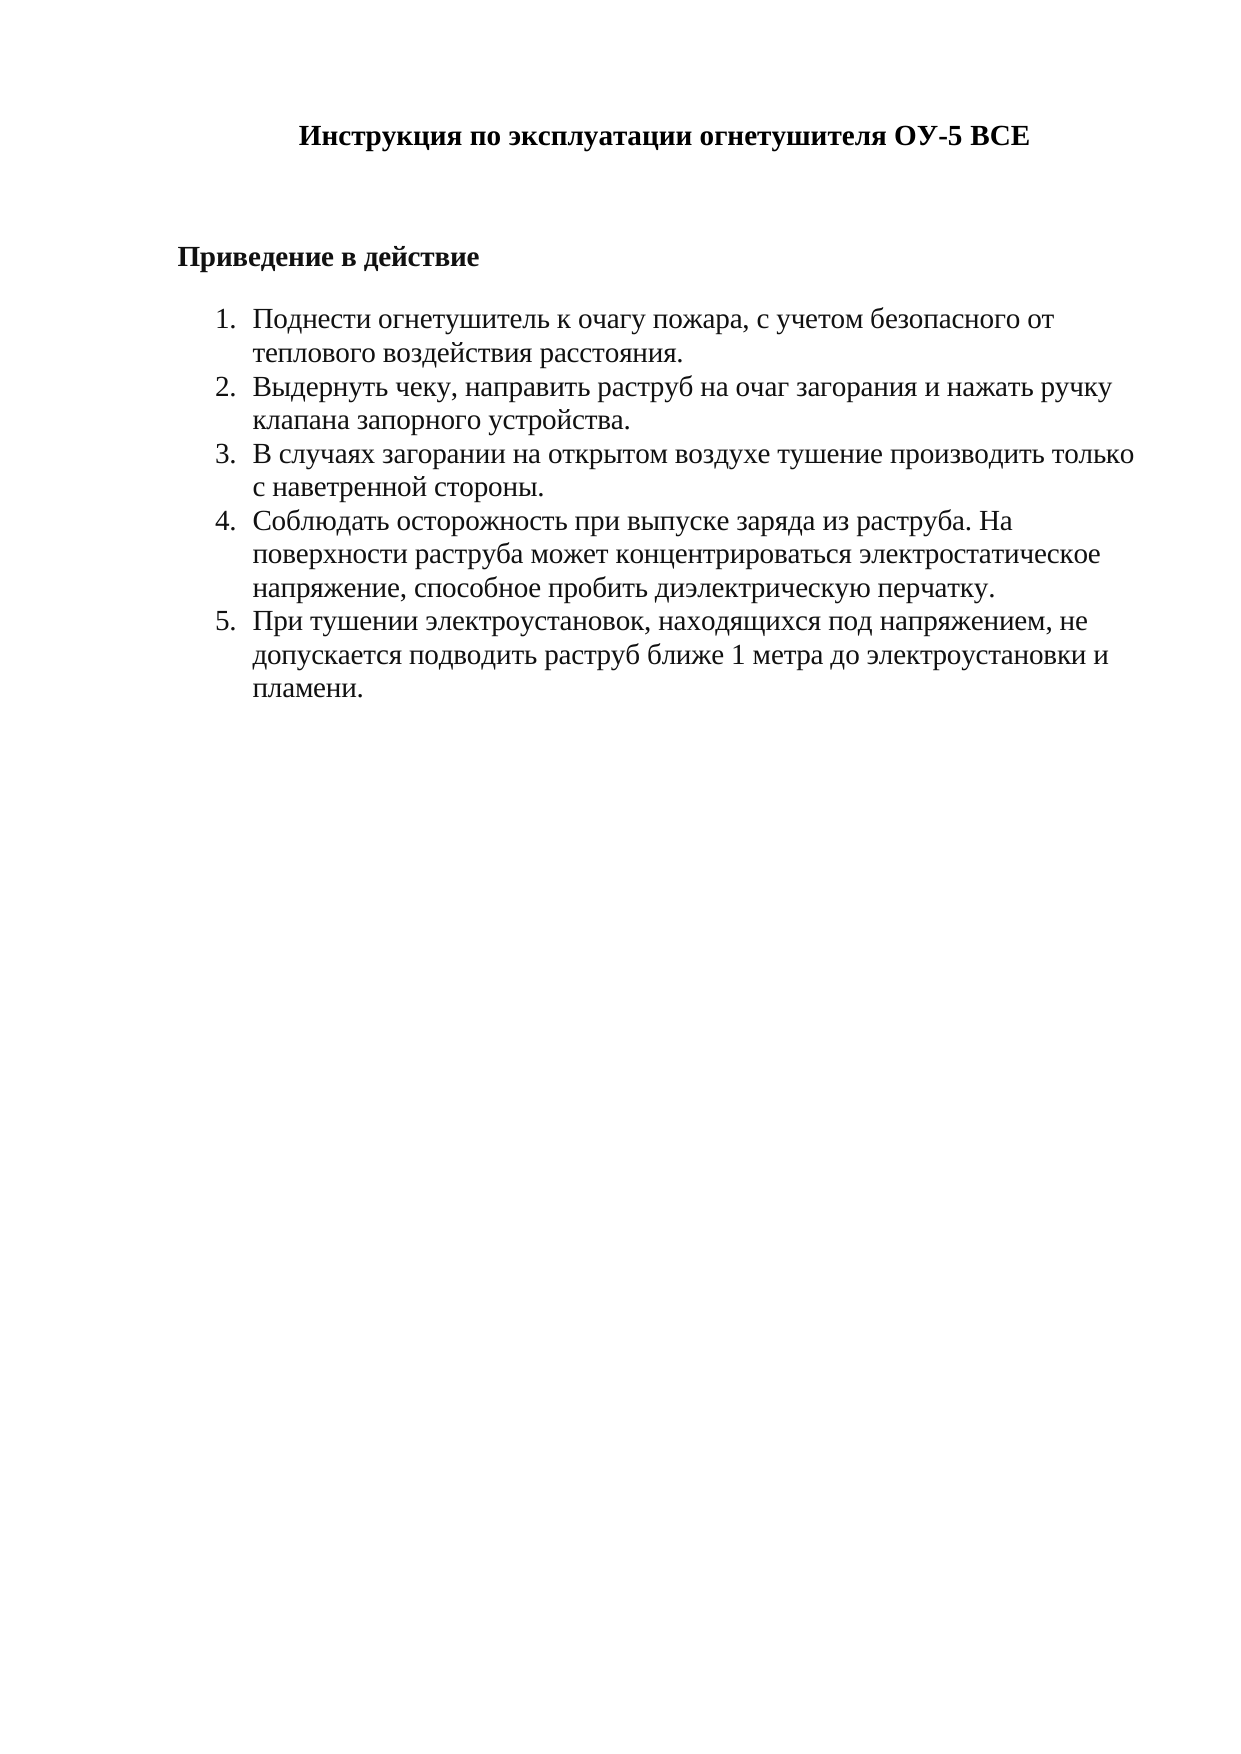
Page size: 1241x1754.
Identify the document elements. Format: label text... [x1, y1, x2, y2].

list Поднести огнетушитель к очагу пожара, с учетом безопасного от теплового воздействия расстояния. [215, 302, 1152, 369]
list В случаях загорании на открытом воздухе тушение производить только с наветренной стороны. [215, 436, 1152, 503]
list Соблюдать осторожность при выпуске заряда из раструба. На поверхности раструба может концентрироваться электростатическое напряжение, способное пробить диэлектрическую перчатку. [215, 503, 1152, 603]
list При тушении электроустановок, находящихся под напряжением, не допускается подводить раструб ближе 1 метра до электроустановки и пламени. [215, 603, 1152, 704]
list Выдернуть чеку, направить раструб на очаг загорания и нажать ручку клапана запорного устройства. [215, 369, 1152, 436]
text Инструкция по эксплуатации огнетушителя ОУ-5 ВСЕ [177, 118, 1152, 152]
text Приведение в действие [177, 239, 1152, 272]
